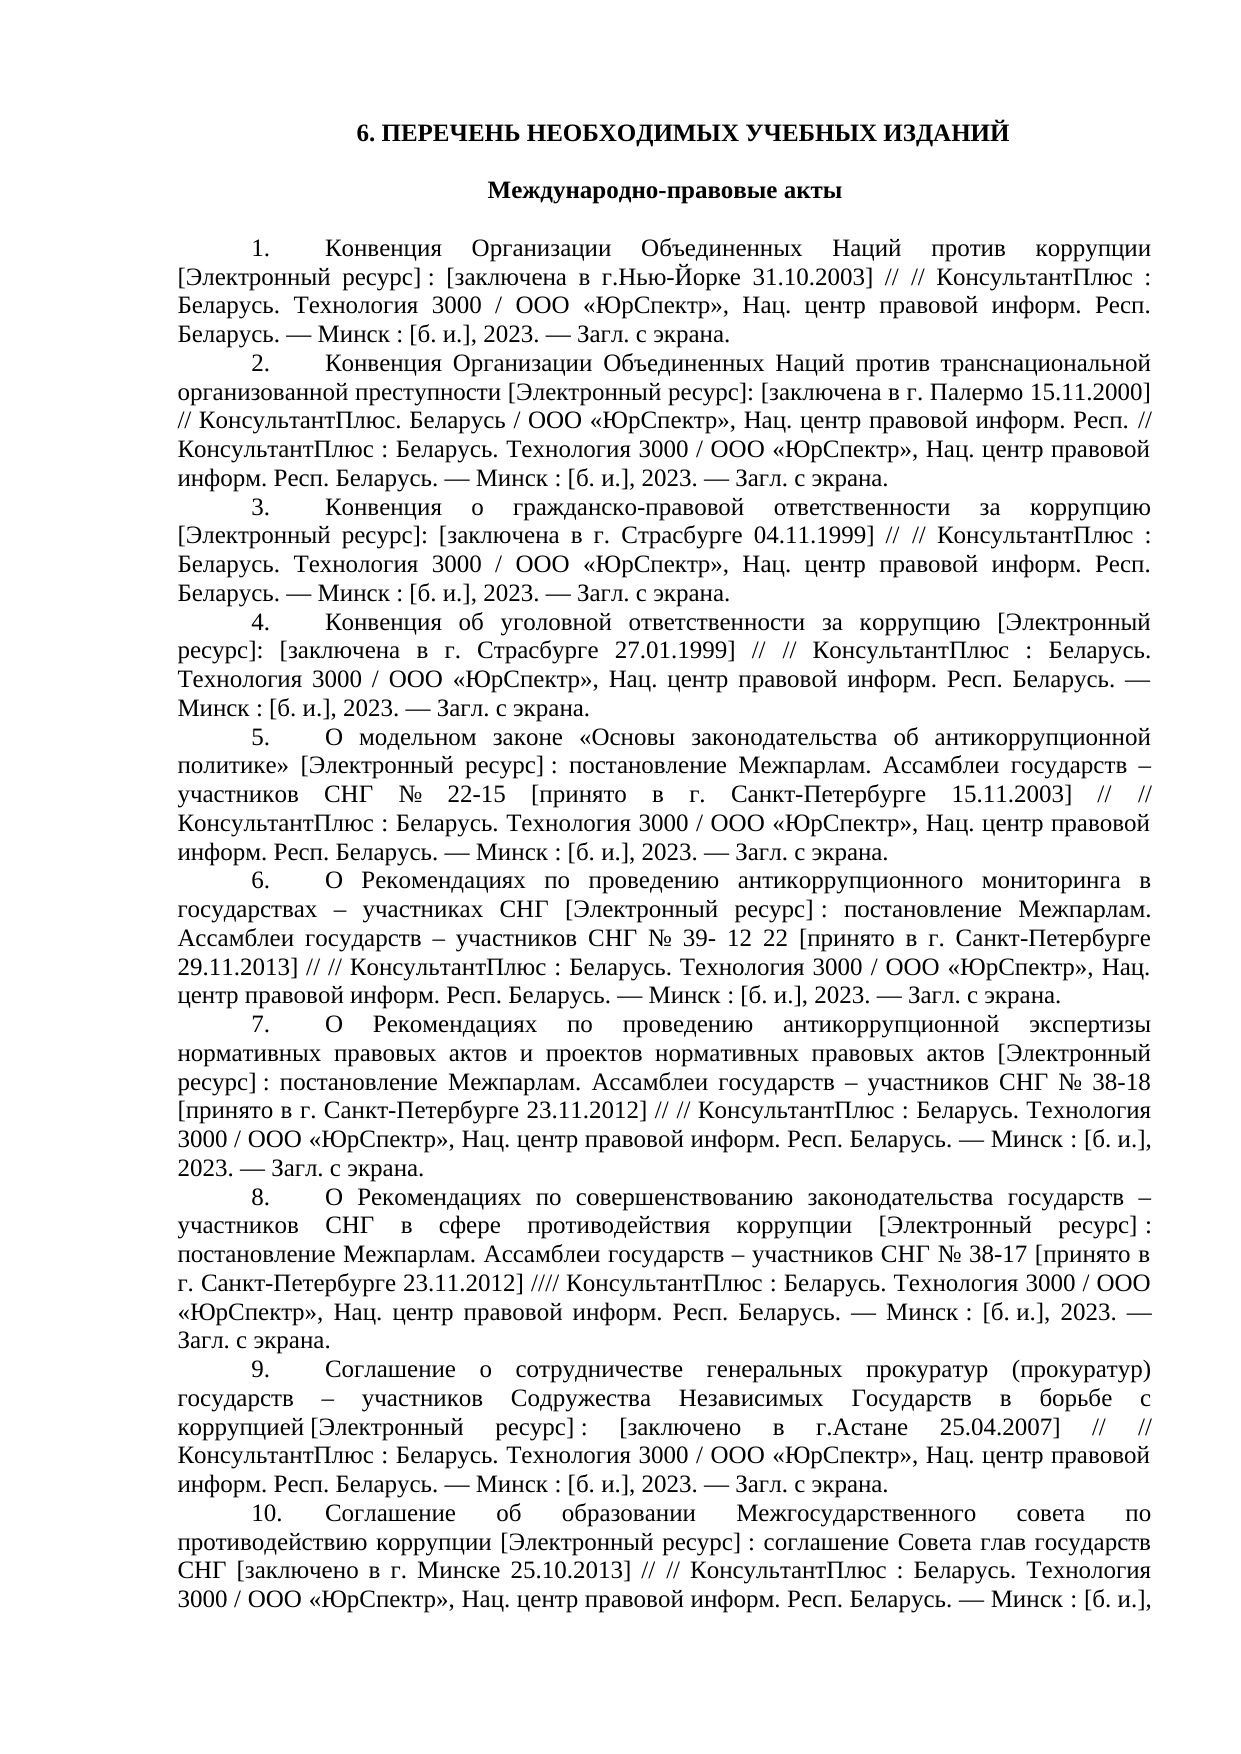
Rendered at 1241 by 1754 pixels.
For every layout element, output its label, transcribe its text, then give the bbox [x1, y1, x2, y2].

list О модельном законе «Основы законодательства об антикоррупционной политике» [Электронный ресурс] : постановление Межпарлам. Ассамблеи государств – участников СНГ № 22-15 [принято в г. Санкт-Петербурге 15.11.2003] // // КонсультантПлюс : Беларусь. Технология 3000 / ООО «ЮрСпектр», Нац. центр правовой информ. Респ. Беларусь. — Минск : [б. и.], 2023. — Загл. с экрана. [177, 722, 1152, 866]
list Конвенция о гражданско-правовой ответственности за коррупцию [Электронный ресурс]: [заключена в г. Страсбурге 04.11.1999] // // КонсультантПлюс : Беларусь. Технология 3000 / ООО «ЮрСпектр», Нац. центр правовой информ. Респ. Беларусь. — Минск : [б. и.], 2023. — Загл. с экрана. [177, 492, 1152, 607]
list Конвенция об уголовной ответственности за коррупцию [Электронный ресурс]: [заключена в г. Страсбурге 27.01.1999] // // КонсультантПлюс : Беларусь. Технология 3000 / ООО «ЮрСпектр», Нац. центр правовой информ. Респ. Беларусь. — Минск : [б. и.], 2023. — Загл. с экрана. [177, 607, 1152, 722]
list О Рекомендациях по совершенствованию законодательства государств – участников СНГ в сфере противодействия коррупции [Электронный ресурс] : постановление Межпарлам. Ассамблеи государств – участников СНГ № 38-17 [принято в г. Санкт-Петербурге 23.11.2012] //// КонсультантПлюс : Беларусь. Технология 3000 / ООО «ЮрСпектр», Нац. центр правовой информ. Респ. Беларусь. — Минск : [б. и.], 2023. — Загл. с экрана. [177, 1182, 1152, 1354]
list О Рекомендациях по проведению антикоррупционного мониторинга в государствах – участниках СНГ [Электронный ресурс] : постановление Межпарлам. Ассамблеи государств – участников СНГ № 39- 12 22 [принято в г. Санкт-Петербурге 29.11.2013] // // КонсультантПлюс : Беларусь. Технология 3000 / ООО «ЮрСпектр», Нац. центр правовой информ. Респ. Беларусь. — Минск : [б. и.], 2023. — Загл. с экрана. [177, 866, 1152, 1009]
text Международно-правовые акты [487, 176, 1152, 204]
list 6. ПЕРЕЧЕНЬ НЕОБХОДИМЫХ УЧЕБНЫХ ИЗДАНИЙ [215, 118, 1152, 147]
list Конвенция Организации Объединенных Наций против коррупции [Электронный ресурс] : [заключена в г.Нью-Йорке 31.10.2003] // // КонсультантПлюс : Беларусь. Технология 3000 / ООО «ЮрСпектр», Нац. центр правовой информ. Респ. Беларусь. — Минск : [б. и.], 2023. — Загл. с экрана. [177, 233, 1152, 348]
list Конвенция Организации Объединенных Наций против транснациональной организованной преступности [Электронный ресурс]: [заключена в г. Палермо 15.11.2000] // КонсультантПлюс. Беларусь / ООО «ЮрСпектр», Нац. центр правовой информ. Респ. // КонсультантПлюс : Беларусь. Технология 3000 / ООО «ЮрСпектр», Нац. центр правовой информ. Респ. Беларусь. — Минск : [б. и.], 2023. — Загл. с экрана. [177, 348, 1152, 492]
list Соглашение о сотрудничестве генеральных прокуратур (прокуратур) государств – участников Содружества Независимых Государств в борьбе с коррупцией [Электронный ресурс] : [заключено в г.Астане 25.04.2007] // // КонсультантПлюс : Беларусь. Технология 3000 / ООО «ЮрСпектр», Нац. центр правовой информ. Респ. Беларусь. — Минск : [б. и.], 2023. — Загл. с экрана. [177, 1354, 1152, 1498]
list О Рекомендациях по проведению антикоррупционной экспертизы нормативных правовых актов и проектов нормативных правовых актов [Электронный ресурс] : постановление Межпарлам. Ассамблеи государств – участников СНГ № 38-18 [принято в г. Санкт-Петербурге 23.11.2012] // // КонсультантПлюс : Беларусь. Технология 3000 / ООО «ЮрСпектр», Нац. центр правовой информ. Респ. Беларусь. — Минск : [б. и.], 2023. — Загл. с экрана. [177, 1009, 1152, 1182]
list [177, 1498, 1152, 1613]
